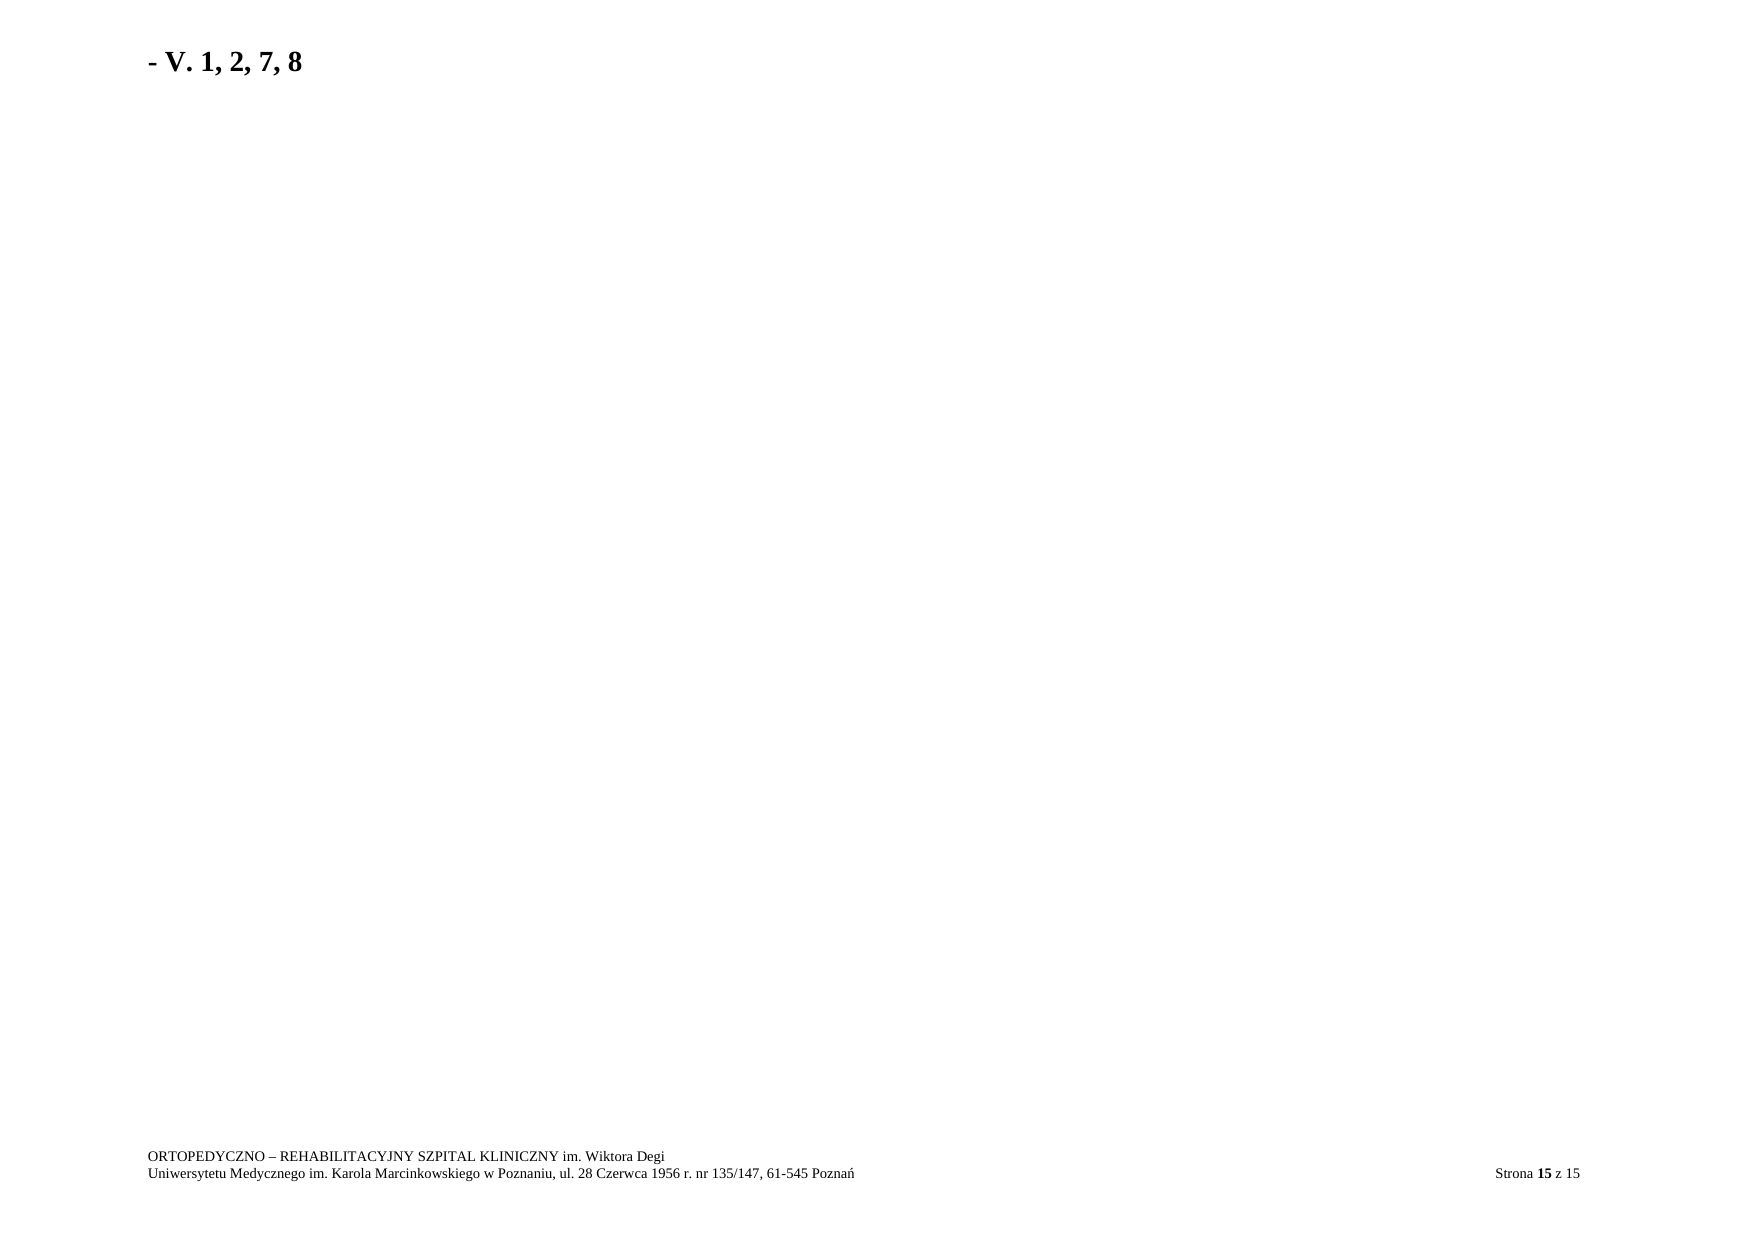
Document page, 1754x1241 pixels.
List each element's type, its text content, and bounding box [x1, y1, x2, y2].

text - V. 1, 2, 7, 8 [148, 44, 1606, 78]
